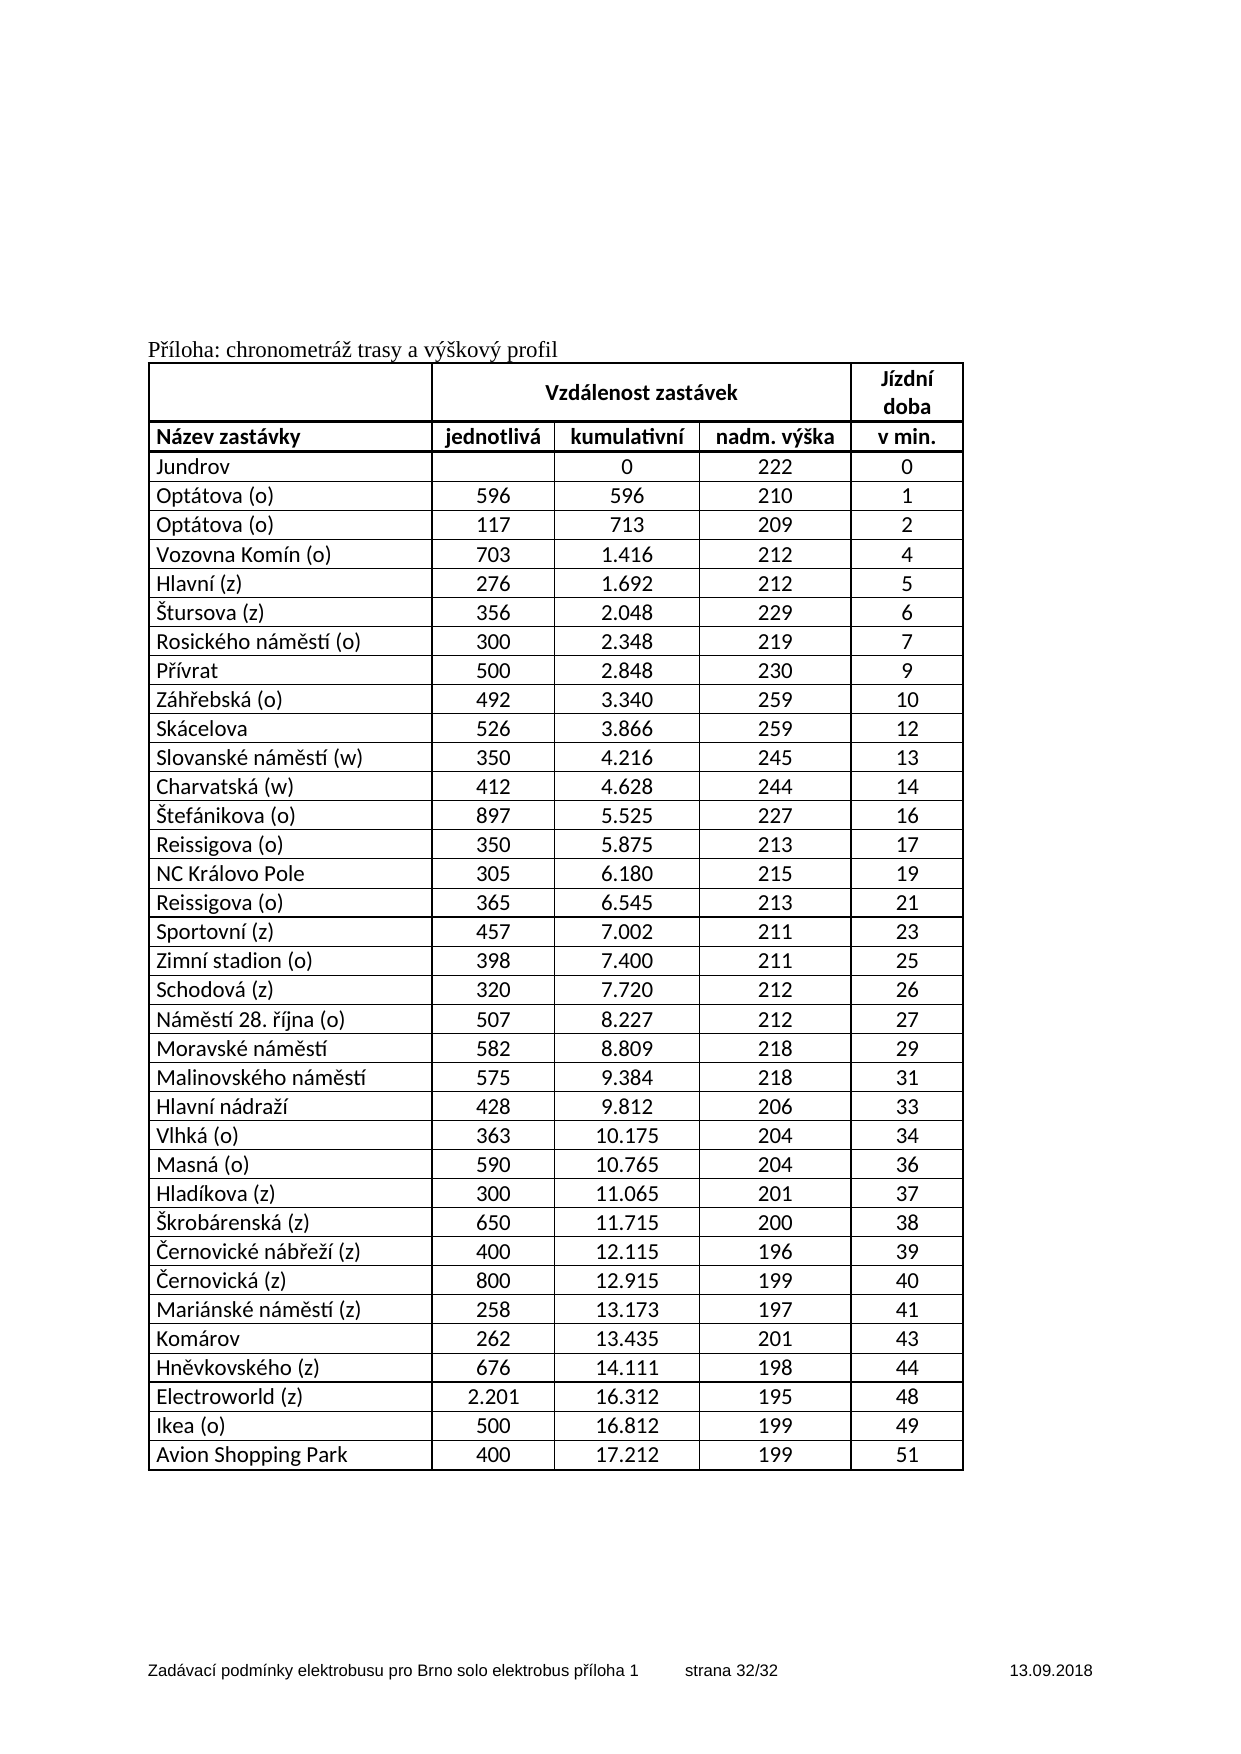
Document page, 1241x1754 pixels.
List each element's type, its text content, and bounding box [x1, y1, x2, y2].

table_cell 300 [433, 1179, 554, 1207]
table_cell 41 [852, 1295, 962, 1323]
table_cell [433, 453, 554, 481]
table_cell jednotlivá [433, 423, 554, 450]
table_cell 213 [700, 830, 850, 858]
table_cell 2 [852, 511, 962, 539]
table_cell 5.525 [555, 801, 699, 829]
table_cell 21 [852, 889, 962, 916]
table_cell Jundrov [150, 453, 431, 481]
table_cell 596 [555, 482, 699, 509]
table_cell Avion Shopping Park [150, 1441, 431, 1469]
table_cell 196 [700, 1237, 850, 1265]
table_cell 230 [700, 656, 850, 684]
table_cell 0 [555, 453, 699, 481]
table_cell 195 [700, 1383, 850, 1411]
table_cell Moravské náměstí [150, 1034, 431, 1062]
table_cell 209 [700, 511, 850, 539]
table_cell 227 [700, 801, 850, 829]
table_cell 596 [433, 482, 554, 509]
table_cell 350 [433, 830, 554, 858]
table_cell 199 [700, 1412, 850, 1439]
table_cell 320 [433, 976, 554, 1004]
table_cell 14 [852, 772, 962, 800]
table_cell 9.384 [555, 1063, 699, 1091]
table_cell 8.227 [555, 1005, 699, 1033]
table_cell 356 [433, 598, 554, 626]
table_cell 507 [433, 1005, 554, 1033]
table_cell Hladíkova (z) [150, 1179, 431, 1207]
table_cell 305 [433, 859, 554, 887]
table_cell 350 [433, 743, 554, 771]
table_cell 2.848 [555, 656, 699, 684]
table_cell 117 [433, 511, 554, 539]
table_cell 703 [433, 540, 554, 568]
table_cell 365 [433, 889, 554, 916]
table_cell 14.111 [555, 1354, 699, 1381]
table_cell 206 [700, 1092, 850, 1120]
table_cell 211 [700, 947, 850, 974]
table_cell 258 [433, 1295, 554, 1323]
table_cell 6 [852, 598, 962, 626]
table_cell Schodová (z) [150, 976, 431, 1004]
table_cell Charvatská (w) [150, 772, 431, 800]
table_cell Masná (o) [150, 1150, 431, 1178]
table_cell 197 [700, 1295, 850, 1323]
table_cell Reissigova (o) [150, 830, 431, 858]
table_cell Hněvkovského (z) [150, 1354, 431, 1381]
table_cell 500 [433, 656, 554, 684]
table_cell 428 [433, 1092, 554, 1120]
table_cell 3.340 [555, 685, 699, 713]
table_cell 412 [433, 772, 554, 800]
table_cell 212 [700, 540, 850, 568]
table_cell 9 [852, 656, 962, 684]
table_cell 11.065 [555, 1179, 699, 1207]
table_cell 398 [433, 947, 554, 974]
table_cell Optátova (o) [150, 511, 431, 539]
table_cell 575 [433, 1063, 554, 1091]
table_cell Ikea (o) [150, 1412, 431, 1439]
table_cell 44 [852, 1354, 962, 1381]
table_cell 16.312 [555, 1383, 699, 1411]
table_cell v min. [852, 423, 962, 450]
table_cell Reissigova (o) [150, 889, 431, 916]
table_cell 51 [852, 1441, 962, 1469]
table_cell 1.692 [555, 569, 699, 597]
table_cell 201 [700, 1324, 850, 1352]
table_cell 500 [433, 1412, 554, 1439]
table_cell 34 [852, 1121, 962, 1149]
table_cell Vozovna Komín (o) [150, 540, 431, 568]
table_cell 10.175 [555, 1121, 699, 1149]
table_cell 213 [700, 889, 850, 916]
table_cell 49 [852, 1412, 962, 1439]
table_cell 12 [852, 714, 962, 742]
table_cell 200 [700, 1208, 850, 1236]
table_cell 5.875 [555, 830, 699, 858]
table_cell Hlavní nádraží [150, 1092, 431, 1120]
table_cell Electroworld (z) [150, 1383, 431, 1411]
table_cell 400 [433, 1441, 554, 1469]
table_cell 2.048 [555, 598, 699, 626]
table_cell 12.915 [555, 1266, 699, 1294]
table_cell 17 [852, 830, 962, 858]
table_cell 212 [700, 1005, 850, 1033]
table_cell 39 [852, 1237, 962, 1265]
table_cell 5 [852, 569, 962, 597]
table_cell 19 [852, 859, 962, 887]
table_cell 212 [700, 569, 850, 597]
table_cell nadm. výška [700, 423, 850, 450]
table_cell Název zastávky [150, 423, 431, 450]
table_cell kumulativní [555, 423, 699, 450]
table_cell 219 [700, 627, 850, 655]
table_cell 400 [433, 1237, 554, 1265]
table_header [150, 364, 431, 420]
table_cell 13.173 [555, 1295, 699, 1323]
table_cell Záhřebská (o) [150, 685, 431, 713]
list Příloha: chronometráž trasy a výškový profil [148, 336, 1122, 362]
table_cell 36 [852, 1150, 962, 1178]
table_cell 363 [433, 1121, 554, 1149]
table_cell 9.812 [555, 1092, 699, 1120]
table_cell 25 [852, 947, 962, 974]
table_cell 198 [700, 1354, 850, 1381]
table_cell Štursova (z) [150, 598, 431, 626]
table_cell Škrobárenská (z) [150, 1208, 431, 1236]
table_cell 43 [852, 1324, 962, 1352]
table_cell 276 [433, 569, 554, 597]
table_cell 212 [700, 976, 850, 1004]
table_cell 204 [700, 1150, 850, 1178]
table_cell 1 [852, 482, 962, 509]
table_cell 6.545 [555, 889, 699, 916]
table_header Jízdní doba [852, 364, 962, 420]
table_cell 38 [852, 1208, 962, 1236]
table_cell 7.002 [555, 918, 699, 946]
table_cell 713 [555, 511, 699, 539]
table_cell 16.812 [555, 1412, 699, 1439]
table_cell 40 [852, 1266, 962, 1294]
table_cell 215 [700, 859, 850, 887]
table_cell 27 [852, 1005, 962, 1033]
table_cell Malinovského náměstí [150, 1063, 431, 1091]
table_cell Vlhká (o) [150, 1121, 431, 1149]
table_cell 526 [433, 714, 554, 742]
table_cell Hlavní (z) [150, 569, 431, 597]
table_cell 23 [852, 918, 962, 946]
table_cell 0 [852, 453, 962, 481]
table_cell 2.201 [433, 1383, 554, 1411]
table_cell 262 [433, 1324, 554, 1352]
table_cell 17.212 [555, 1441, 699, 1469]
table_cell 10.765 [555, 1150, 699, 1178]
table_cell 1.416 [555, 540, 699, 568]
table_cell 199 [700, 1266, 850, 1294]
table_cell 2.348 [555, 627, 699, 655]
table_cell 800 [433, 1266, 554, 1294]
table_cell 210 [700, 482, 850, 509]
table_cell 7.720 [555, 976, 699, 1004]
table_cell 199 [700, 1441, 850, 1469]
table_cell 26 [852, 976, 962, 1004]
table_cell 897 [433, 801, 554, 829]
table_cell 7 [852, 627, 962, 655]
table_cell Skácelova [150, 714, 431, 742]
table_cell 201 [700, 1179, 850, 1207]
table_cell 590 [433, 1150, 554, 1178]
table_cell 31 [852, 1063, 962, 1091]
table_cell 7.400 [555, 947, 699, 974]
table_cell 218 [700, 1063, 850, 1091]
table_cell 259 [700, 685, 850, 713]
table_cell 245 [700, 743, 850, 771]
table_cell 211 [700, 918, 850, 946]
table_cell 13 [852, 743, 962, 771]
table_cell 3.866 [555, 714, 699, 742]
table_cell Sportovní (z) [150, 918, 431, 946]
table_cell Rosického náměstí (o) [150, 627, 431, 655]
table_cell Mariánské náměstí (z) [150, 1295, 431, 1323]
table_cell 300 [433, 627, 554, 655]
table_cell 222 [700, 453, 850, 481]
table_cell 492 [433, 685, 554, 713]
table_cell 48 [852, 1383, 962, 1411]
table_cell Přívrat [150, 656, 431, 684]
table_cell Náměstí 28. října (o) [150, 1005, 431, 1033]
table_cell 6.180 [555, 859, 699, 887]
table_cell 650 [433, 1208, 554, 1236]
table_cell Černovická (z) [150, 1266, 431, 1294]
table_cell 457 [433, 918, 554, 946]
table_cell 13.435 [555, 1324, 699, 1352]
table_cell 204 [700, 1121, 850, 1149]
table_cell 244 [700, 772, 850, 800]
table_header Vzdálenost zastávek [433, 364, 850, 420]
table_cell Zimní stadion (o) [150, 947, 431, 974]
table_cell 4.628 [555, 772, 699, 800]
table_cell 10 [852, 685, 962, 713]
table_cell 218 [700, 1034, 850, 1062]
table_cell 676 [433, 1354, 554, 1381]
table_cell 229 [700, 598, 850, 626]
table_cell Štefánikova (o) [150, 801, 431, 829]
table_cell 8.809 [555, 1034, 699, 1062]
table_cell 33 [852, 1092, 962, 1120]
table_cell Slovanské náměstí (w) [150, 743, 431, 771]
table_cell 4.216 [555, 743, 699, 771]
table_cell 12.115 [555, 1237, 699, 1265]
table_cell 259 [700, 714, 850, 742]
table_cell 582 [433, 1034, 554, 1062]
table_cell NC Královo Pole [150, 859, 431, 887]
table_cell Optátova (o) [150, 482, 431, 509]
table_cell Černovické nábřeží (z) [150, 1237, 431, 1265]
table_cell 4 [852, 540, 962, 568]
table_cell Komárov [150, 1324, 431, 1352]
table_cell 37 [852, 1179, 962, 1207]
table_cell 29 [852, 1034, 962, 1062]
table_cell 16 [852, 801, 962, 829]
table_cell 11.715 [555, 1208, 699, 1236]
